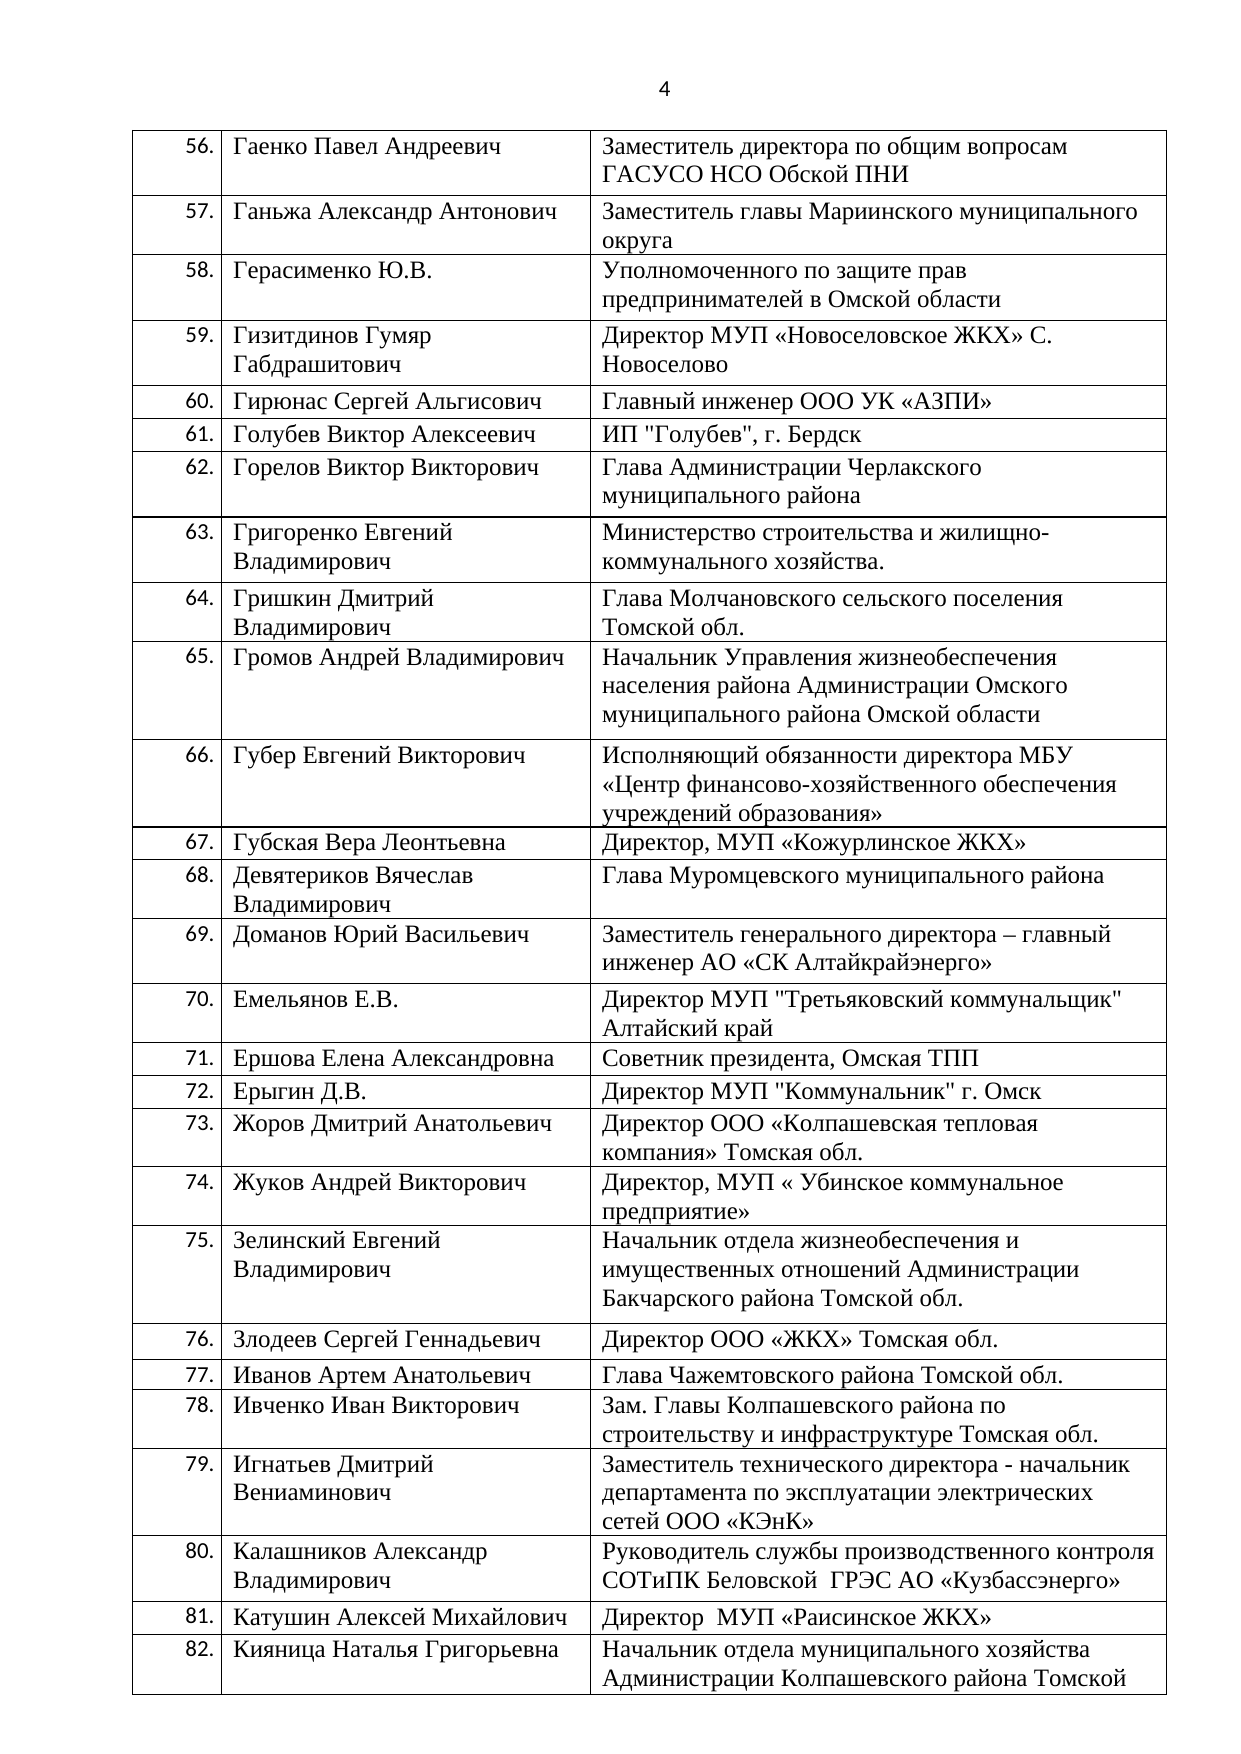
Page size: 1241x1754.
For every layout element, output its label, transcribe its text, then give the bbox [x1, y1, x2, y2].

table_cell Ершова Елена Александровна [222, 1043, 590, 1075]
table_cell Глава Чажемтовского района Томской обл. [591, 1360, 1166, 1389]
table_cell [133, 1167, 221, 1224]
table_cell Иванов Артем Анатольевич [222, 1360, 590, 1389]
table_cell Громов Андрей Владимирович [222, 642, 590, 739]
table_cell [133, 1109, 221, 1166]
table_cell [133, 196, 221, 254]
table_cell [133, 452, 221, 516]
table_cell [133, 386, 221, 418]
table_cell Гирюнас Сергей Альгисович [222, 386, 590, 418]
table_cell [133, 642, 221, 739]
table_cell Емельянов Е.В. [222, 984, 590, 1042]
table_cell Глава Молчановского сельского поселения Томской обл. [591, 583, 1166, 641]
table_cell Катушин Алексей Михайлович [222, 1602, 590, 1633]
table_cell [133, 860, 221, 918]
table_cell [133, 1324, 221, 1359]
table_cell Девятериков Вячеслав Владимирович [222, 860, 590, 918]
table_cell Глава Администрации Черлакского муниципального района [591, 452, 1166, 516]
table_cell [133, 1635, 221, 1694]
table_cell Директор МУП «Раисинское ЖКХ» [591, 1602, 1166, 1633]
table_cell [133, 1390, 221, 1448]
table_cell Ивченко Иван Викторович [222, 1390, 590, 1448]
table_cell Ганьжа Александр Антонович [222, 196, 590, 254]
table_cell Руководитель службы производственного контроля СОТиПК Беловской ГРЭС АО «Кузбассэнерго» [591, 1536, 1166, 1601]
table_cell Начальник отдела жизнеобеспечения и имущественных отношений Администрации Бакчарского района Томской обл. [591, 1226, 1166, 1323]
table_cell Игнатьев Дмитрий Вениаминович [222, 1449, 590, 1535]
table_cell Заместитель генерального директора – главный инженер АО «СК Алтайкрайэнерго» [591, 919, 1166, 983]
table_cell Голубев Виктор Алексеевич [222, 419, 590, 451]
table_cell Григоренко Евгений Владимирович [222, 518, 590, 582]
table_cell [133, 919, 221, 983]
table_cell [133, 419, 221, 451]
table_cell [133, 321, 221, 385]
table_cell Гизитдинов Гумяр Габдрашитович [222, 321, 590, 385]
table_cell Губер Евгений Викторович [222, 740, 590, 826]
table_cell Заместитель директора по общим вопросам ГАСУСО НСО Обской ПНИ [591, 131, 1166, 195]
table_cell Горелов Виктор Викторович [222, 452, 590, 516]
table_cell Министерство строительства и жилищно-коммунального хозяйства. [591, 518, 1166, 582]
table_cell Злодеев Сергей Геннадьевич [222, 1324, 590, 1359]
table_cell [133, 255, 221, 319]
table_cell Советник президента, Омская ТПП [591, 1043, 1166, 1075]
table_cell [133, 1536, 221, 1601]
table_cell Директор МУП "Коммунальник" г. Омск [591, 1076, 1166, 1107]
table_cell [133, 1076, 221, 1107]
table_cell Гришкин Дмитрий Владимирович [222, 583, 590, 641]
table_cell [222, 1635, 590, 1694]
table_cell Калашников Александр Владимирович [222, 1536, 590, 1601]
table_cell Директор МУП "Третьяковский коммунальщик" Алтайский край [591, 984, 1166, 1042]
table_cell [133, 1226, 221, 1323]
table_cell [133, 1360, 221, 1389]
table_cell ИП "Голубев", г. Бердск [591, 419, 1166, 451]
table_cell Заместитель главы Мариинского муниципального округа [591, 196, 1166, 254]
table_cell Гаенко Павел Андреевич [222, 131, 590, 195]
table_cell [133, 828, 221, 859]
table_cell [133, 583, 221, 641]
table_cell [591, 1635, 1166, 1694]
table_cell [133, 131, 221, 195]
table_cell Заместитель технического директора - начальник департамента по эксплуатации электрических сетей ООО «КЭнК» [591, 1449, 1166, 1535]
table_cell [133, 1602, 221, 1633]
table_cell Директор, МУП « Убинское коммунальное предприятие» [591, 1167, 1166, 1224]
table_cell Начальник Управления жизнеобеспечения населения района Администрации Омского муниципального района Омской области [591, 642, 1166, 739]
table_cell Жуков Андрей Викторович [222, 1167, 590, 1224]
table_cell [133, 1043, 221, 1075]
table_cell Директор ООО «ЖКХ» Томская обл. [591, 1324, 1166, 1359]
table_cell Директор, МУП «Кожурлинское ЖКХ» [591, 828, 1166, 859]
table_cell Уполномоченного по защите прав предпринимателей в Омской области [591, 255, 1166, 319]
table_cell Герасименко Ю.В. [222, 255, 590, 319]
table_cell [133, 740, 221, 826]
table_cell Исполняющий обязанности директора МБУ «Центр финансово-хозяйственного обеспечения учреждений образования» [591, 740, 1166, 826]
table_cell [133, 518, 221, 582]
table_cell Доманов Юрий Васильевич [222, 919, 590, 983]
table_cell Жоров Дмитрий Анатольевич [222, 1109, 590, 1166]
table_cell Ерыгин Д.В. [222, 1076, 590, 1107]
table_cell Директор ООО «Колпашевская тепловая компания» Томская обл. [591, 1109, 1166, 1166]
table_cell Глава Муромцевского муниципального района [591, 860, 1166, 918]
table_cell Директор МУП «Новоселовское ЖКХ» С. Новоселово [591, 321, 1166, 385]
table_cell [133, 984, 221, 1042]
table_cell Главный инженер ООО УК «АЗПИ» [591, 386, 1166, 418]
table_cell Зам. Главы Колпашевского района по строительству и инфраструктуре Томская обл. [591, 1390, 1166, 1448]
table_cell [133, 1449, 221, 1535]
table_cell Зелинский Евгений Владимирович [222, 1226, 590, 1323]
table_cell Губская Вера Леонтьевна [222, 828, 590, 859]
